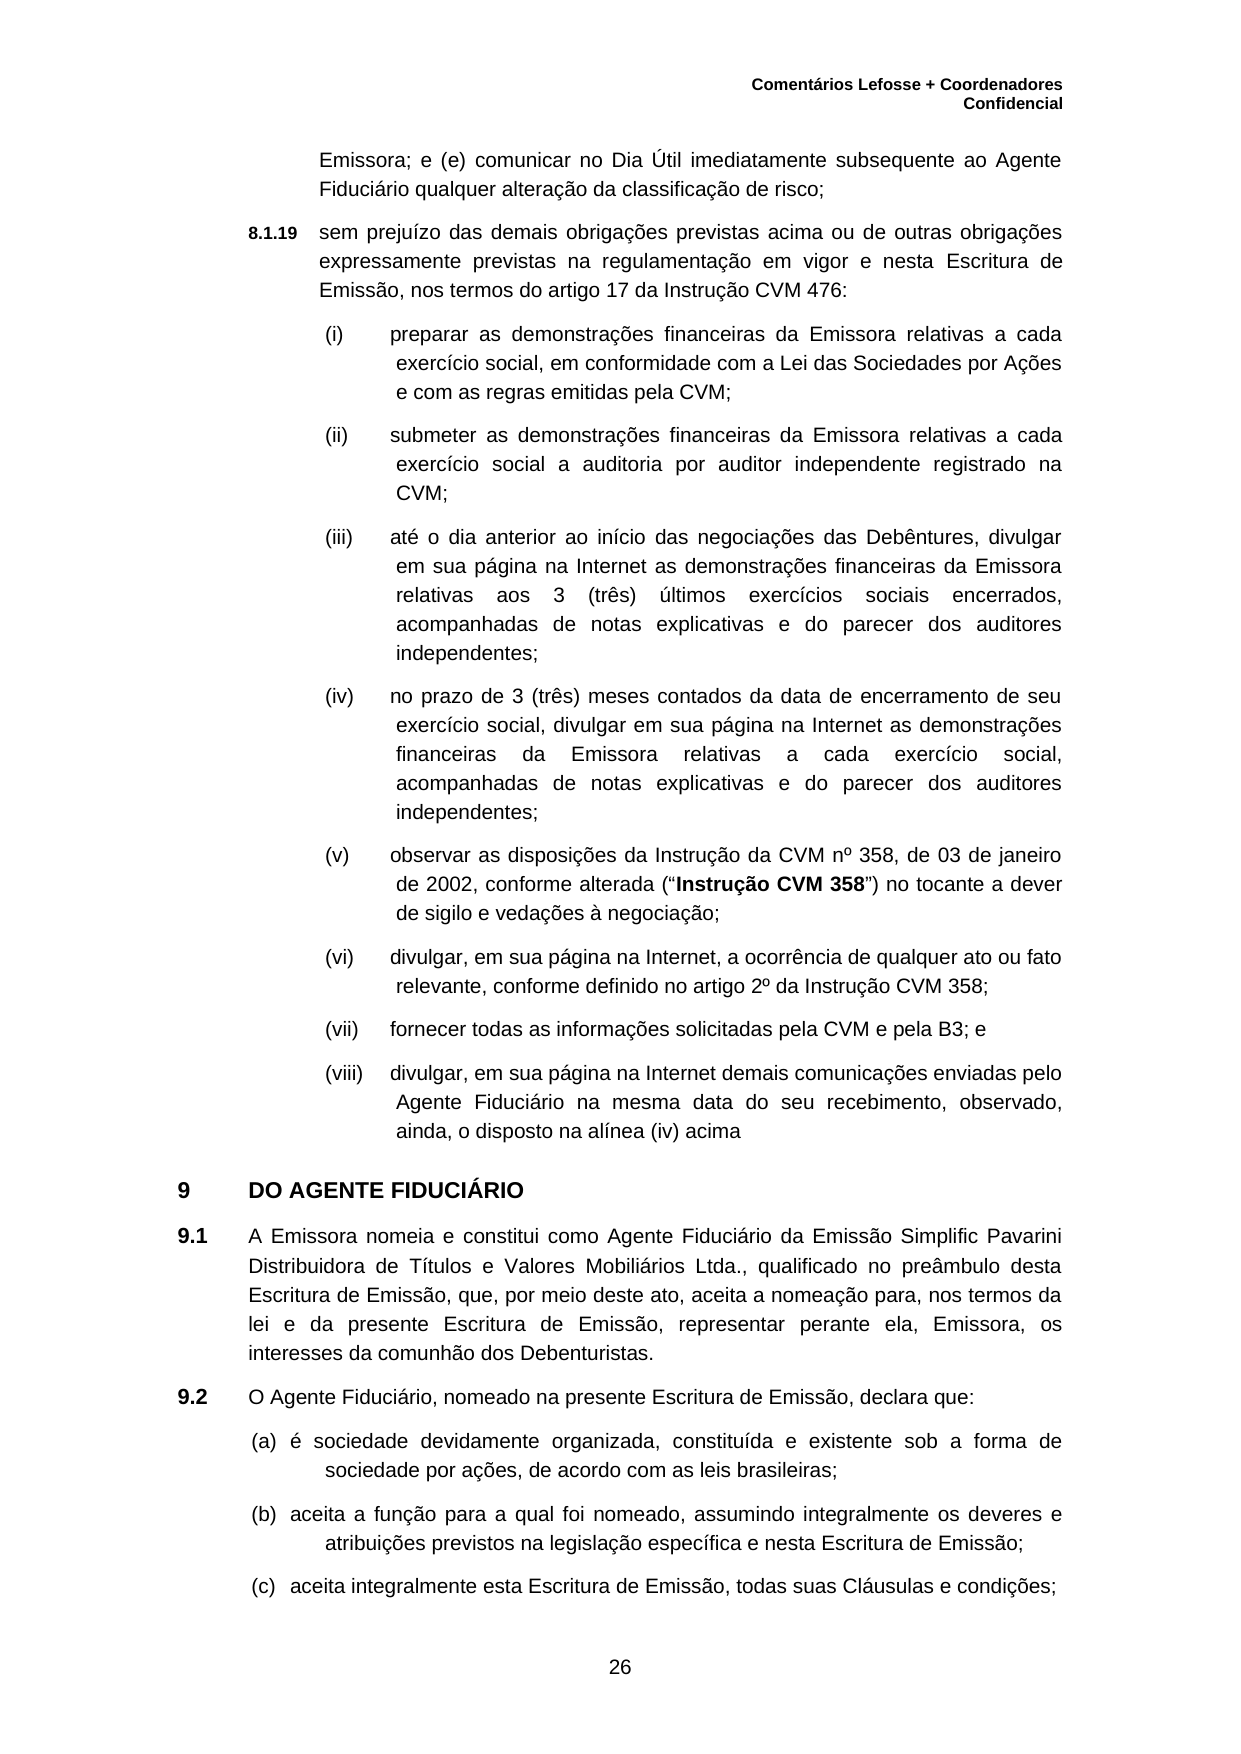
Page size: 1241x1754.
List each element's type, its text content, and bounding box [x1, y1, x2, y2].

list até o dia anterior ao início das negociações das Debêntures, divulgar em sua página na Internet as demonstrações financeiras da Emissora relativas aos 3 (três) últimos exercícios sociais encerrados, acompanhadas de notas explicativas e do parecer dos auditores independentes; [325, 524, 1063, 664]
text sem prejuízo das demais obrigações previstas acima ou de outras obrigações expressamente previstas na regulamentação em vigor e nesta Escritura de Emissão, nos termos do artigo 17 da Instrução CVM 476: [248, 220, 1063, 302]
list aceita a função para a qual foi nomeado, assumindo integralmente os deveres e atribuições previstos na legislação específica e nesta Escritura de Emissão; [251, 1501, 1063, 1554]
text DO AGENTE FIDUCIÁRIO [177, 1177, 1063, 1203]
list fornecer todas as informações solicitadas pela CVM e pela B3; e [325, 1017, 1063, 1041]
list observar as disposições da Instrução da CVM nº 358, de 03 de janeiro de 2002, conforme alterada (“Instrução CVM 358”) no tocante a dever de sigilo e vedações à negociação; [325, 843, 1063, 925]
list divulgar, em sua página na Internet demais comunicações enviadas pelo Agente Fiduciário na mesma data do seu recebimento, observado, ainda, o disposto na alínea (iv) acima [325, 1061, 1063, 1143]
text O Agente Fiduciário, nomeado na presente Escritura de Emissão, declara que: [177, 1384, 1063, 1409]
list preparar as demonstrações financeiras da Emissora relativas a cada exercício social, em conformidade com a Lei das Sociedades por Ações e com as regras emitidas pela CVM; [325, 322, 1063, 403]
list no prazo de 3 (três) meses contados da data de encerramento de seu exercício social, divulgar em sua página na Internet as demonstrações financeiras da Emissora relativas a cada exercício social, acompanhadas de notas explicativas e do parecer dos auditores independentes; [325, 684, 1063, 824]
list aceita integralmente esta Escritura de Emissão, todas suas Cláusulas e condições; [251, 1574, 1063, 1598]
text A Emissora nomeia e constitui como Agente Fiduciário da Emissão Simplific Pavarini Distribuidora de Títulos e Valores Mobiliários Ltda., qualificado no preâmbulo desta Escritura de Emissão, que, por meio deste ato, aceita a nomeação para, nos termos da lei e da presente Escritura de Emissão, representar perante ela, Emissora, os interesses da comunhão dos Debenturistas. [177, 1223, 1063, 1364]
list submeter as demonstrações financeiras da Emissora relativas a cada exercício social a auditoria por auditor independente registrado na CVM; [325, 423, 1063, 505]
list é sociedade devidamente organizada, constituída e existente sob a forma de sociedade por ações, de acordo com as leis brasileiras; [251, 1429, 1063, 1482]
list divulgar, em sua página na Internet, a ocorrência de qualquer ato ou fato relevante, conforme definido no artigo 2º da Instrução CVM 358; [325, 945, 1063, 998]
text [248, 148, 1063, 201]
